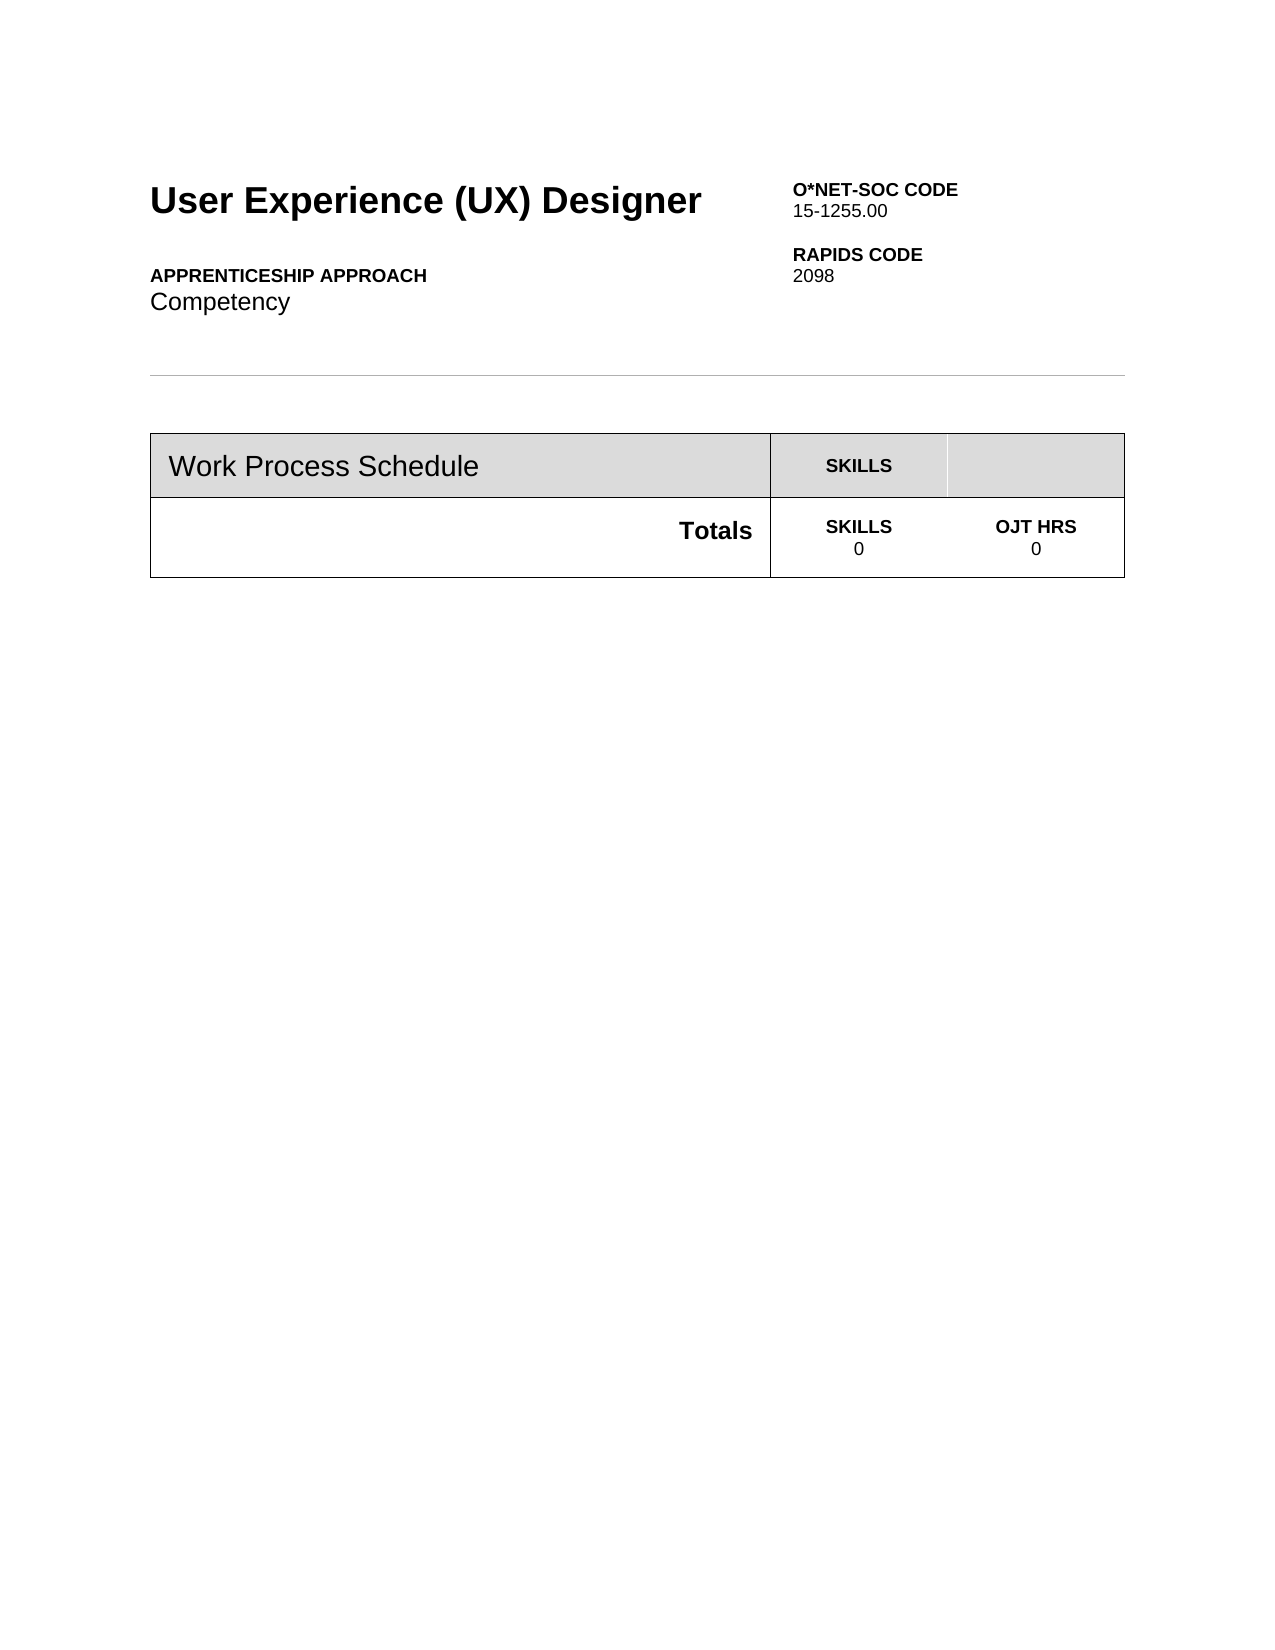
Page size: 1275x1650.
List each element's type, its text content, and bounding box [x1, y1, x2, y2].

table_header Work Process Schedule [151, 434, 770, 497]
text User Experience (UX) Designer [150, 179, 719, 222]
table_cell OJT HRS 0 [948, 498, 1124, 577]
table_cell Totals [151, 498, 770, 577]
text O*NET-SOC CODE [793, 179, 1125, 200]
text 15-1255.00 [793, 200, 1125, 222]
text 2098 [793, 265, 1125, 287]
text APPRENTICESHIP APPROACH [150, 265, 719, 287]
table_header SKILLS [771, 434, 947, 497]
table_cell SKILLS 0 [771, 498, 947, 577]
text RAPIDS CODE [793, 243, 1125, 265]
text Competency [150, 287, 719, 315]
table_header [948, 434, 1124, 497]
